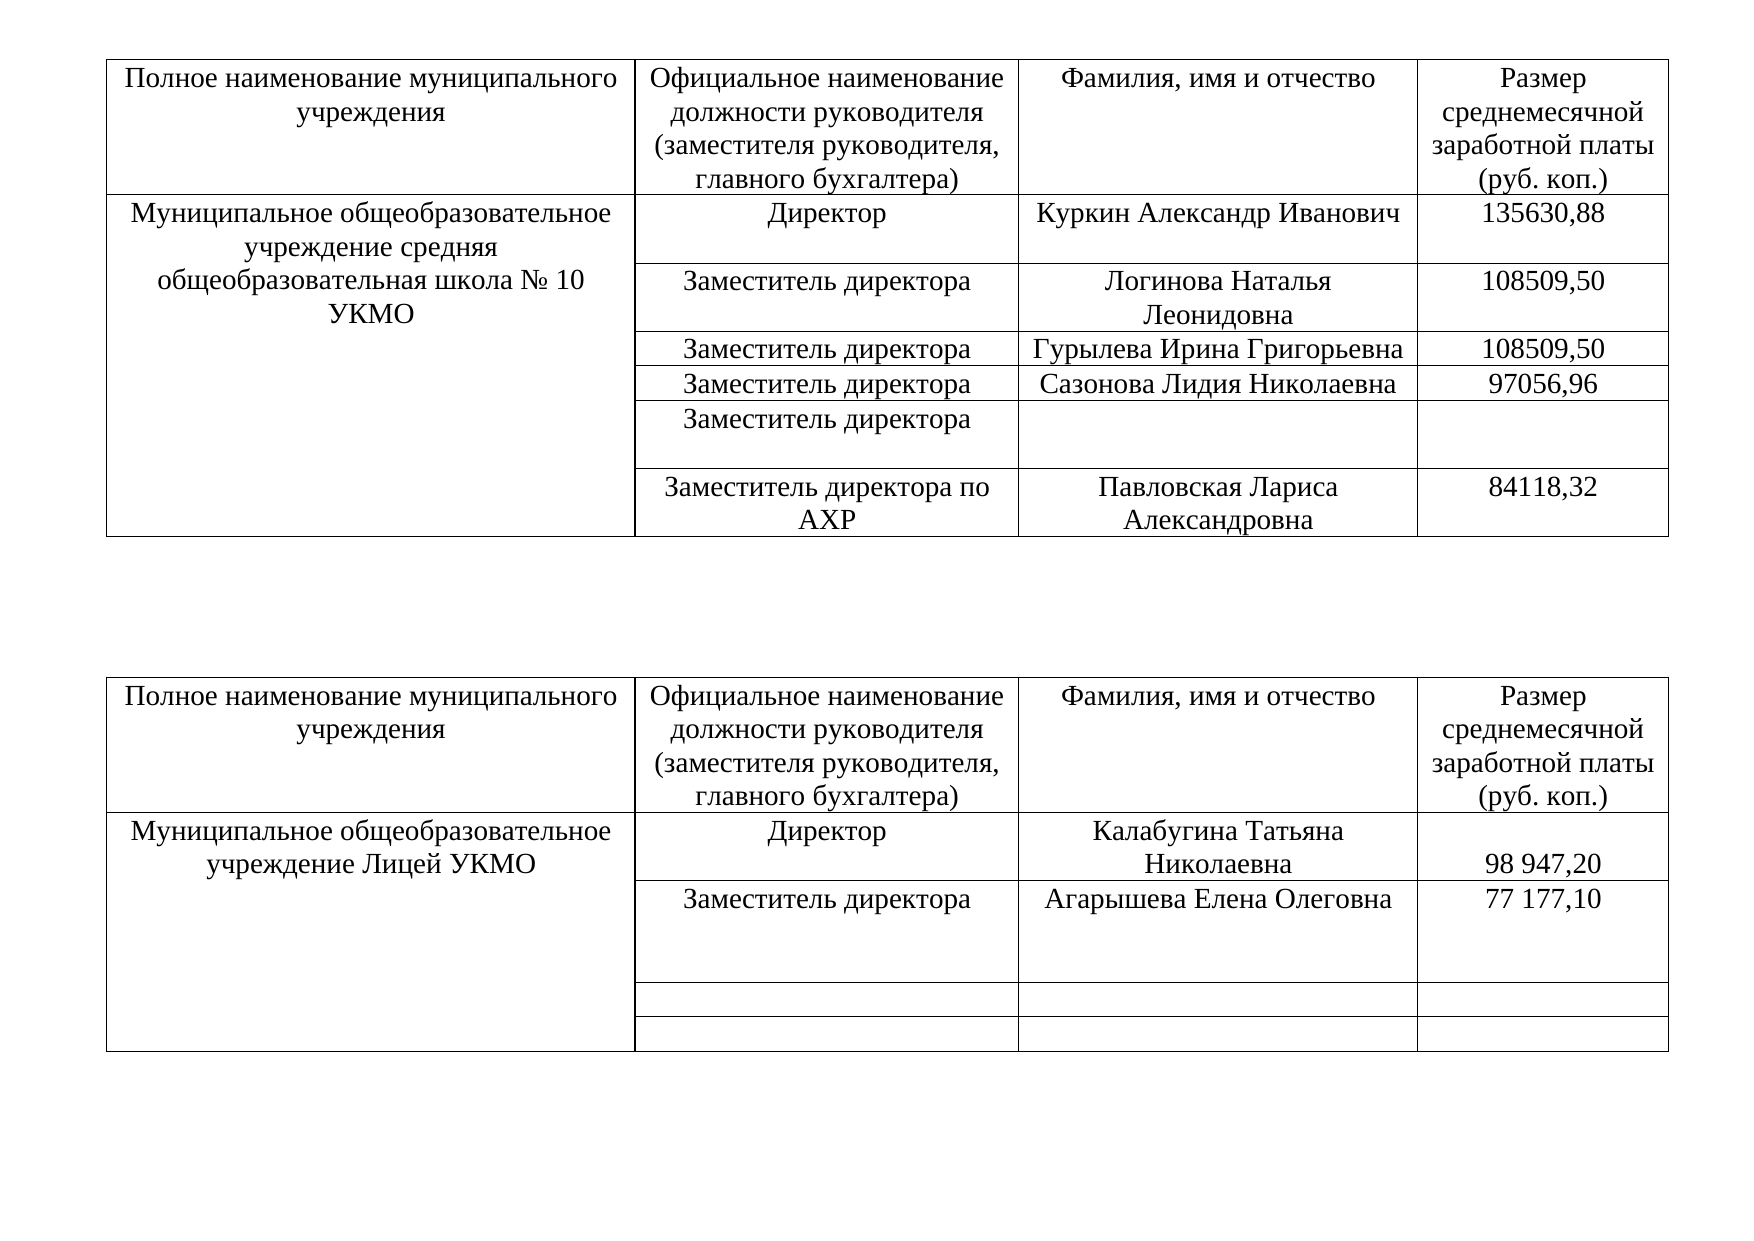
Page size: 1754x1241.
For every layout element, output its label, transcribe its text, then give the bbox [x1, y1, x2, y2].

table_header Официальное наименование должности руководителя (заместителя руководителя, главного бухгалтера) [636, 60, 1018, 194]
table_cell Куркин Александр Иванович [1019, 195, 1417, 262]
table_cell Логинова Наталья Леонидовна [1019, 264, 1417, 331]
table_cell Заместитель директора [636, 366, 1018, 400]
table_header Официальное наименование должности руководителя (заместителя руководителя, главного бухгалтера) [636, 678, 1018, 812]
table_cell Муниципальное общеобразовательное учреждение средняя общеобразовательная школа № 10 УКМО [107, 195, 634, 536]
table_header Полное наименование муниципального учреждения [107, 678, 634, 812]
table_header Размер среднемесячной заработной платы (руб. коп.) [1418, 678, 1668, 812]
table_cell Заместитель директора [636, 881, 1018, 982]
table_cell Павловская Лариса Александровна [1019, 469, 1417, 536]
table_cell [636, 983, 1018, 1016]
table_cell [636, 1017, 1018, 1051]
table_cell [1418, 401, 1668, 468]
table_cell Заместитель директора [636, 264, 1018, 331]
table_cell 135630,88 [1418, 195, 1668, 262]
table_cell 84118,32 [1418, 469, 1668, 536]
table_cell [1019, 401, 1417, 468]
table_cell Заместитель директора по АХР [636, 469, 1018, 536]
table_cell 108509,50 [1418, 332, 1668, 365]
table_cell Калабугина Татьяна Николаевна [1019, 813, 1417, 880]
table_header Фамилия, имя и отчество [1019, 60, 1417, 194]
table_cell 98 947,20 [1418, 813, 1668, 880]
table_cell [1418, 983, 1668, 1016]
table_cell Заместитель директора [636, 401, 1018, 468]
table_cell Агарышева Елена Олеговна [1019, 881, 1417, 982]
table_cell Директор [636, 813, 1018, 880]
table_cell 77 177,10 [1418, 881, 1668, 982]
table_cell 97056,96 [1418, 366, 1668, 400]
table_cell Гурылева Ирина Григорьевна [1019, 332, 1417, 365]
table_cell [1418, 1017, 1668, 1051]
table_cell [1019, 983, 1417, 1016]
table_cell [1019, 1017, 1417, 1051]
table_header Размер среднемесячной заработной платы (руб. коп.) [1418, 60, 1668, 194]
table_header Полное наименование муниципального учреждения [107, 60, 634, 194]
table_cell Заместитель директора [636, 332, 1018, 365]
table_cell Директор [636, 195, 1018, 262]
table_cell 108509,50 [1418, 264, 1668, 331]
table_header Фамилия, имя и отчество [1019, 678, 1417, 812]
table_cell Муниципальное общеобразовательное учреждение Лицей УКМО [107, 813, 634, 1051]
table_cell Сазонова Лидия Николаевна [1019, 366, 1417, 400]
